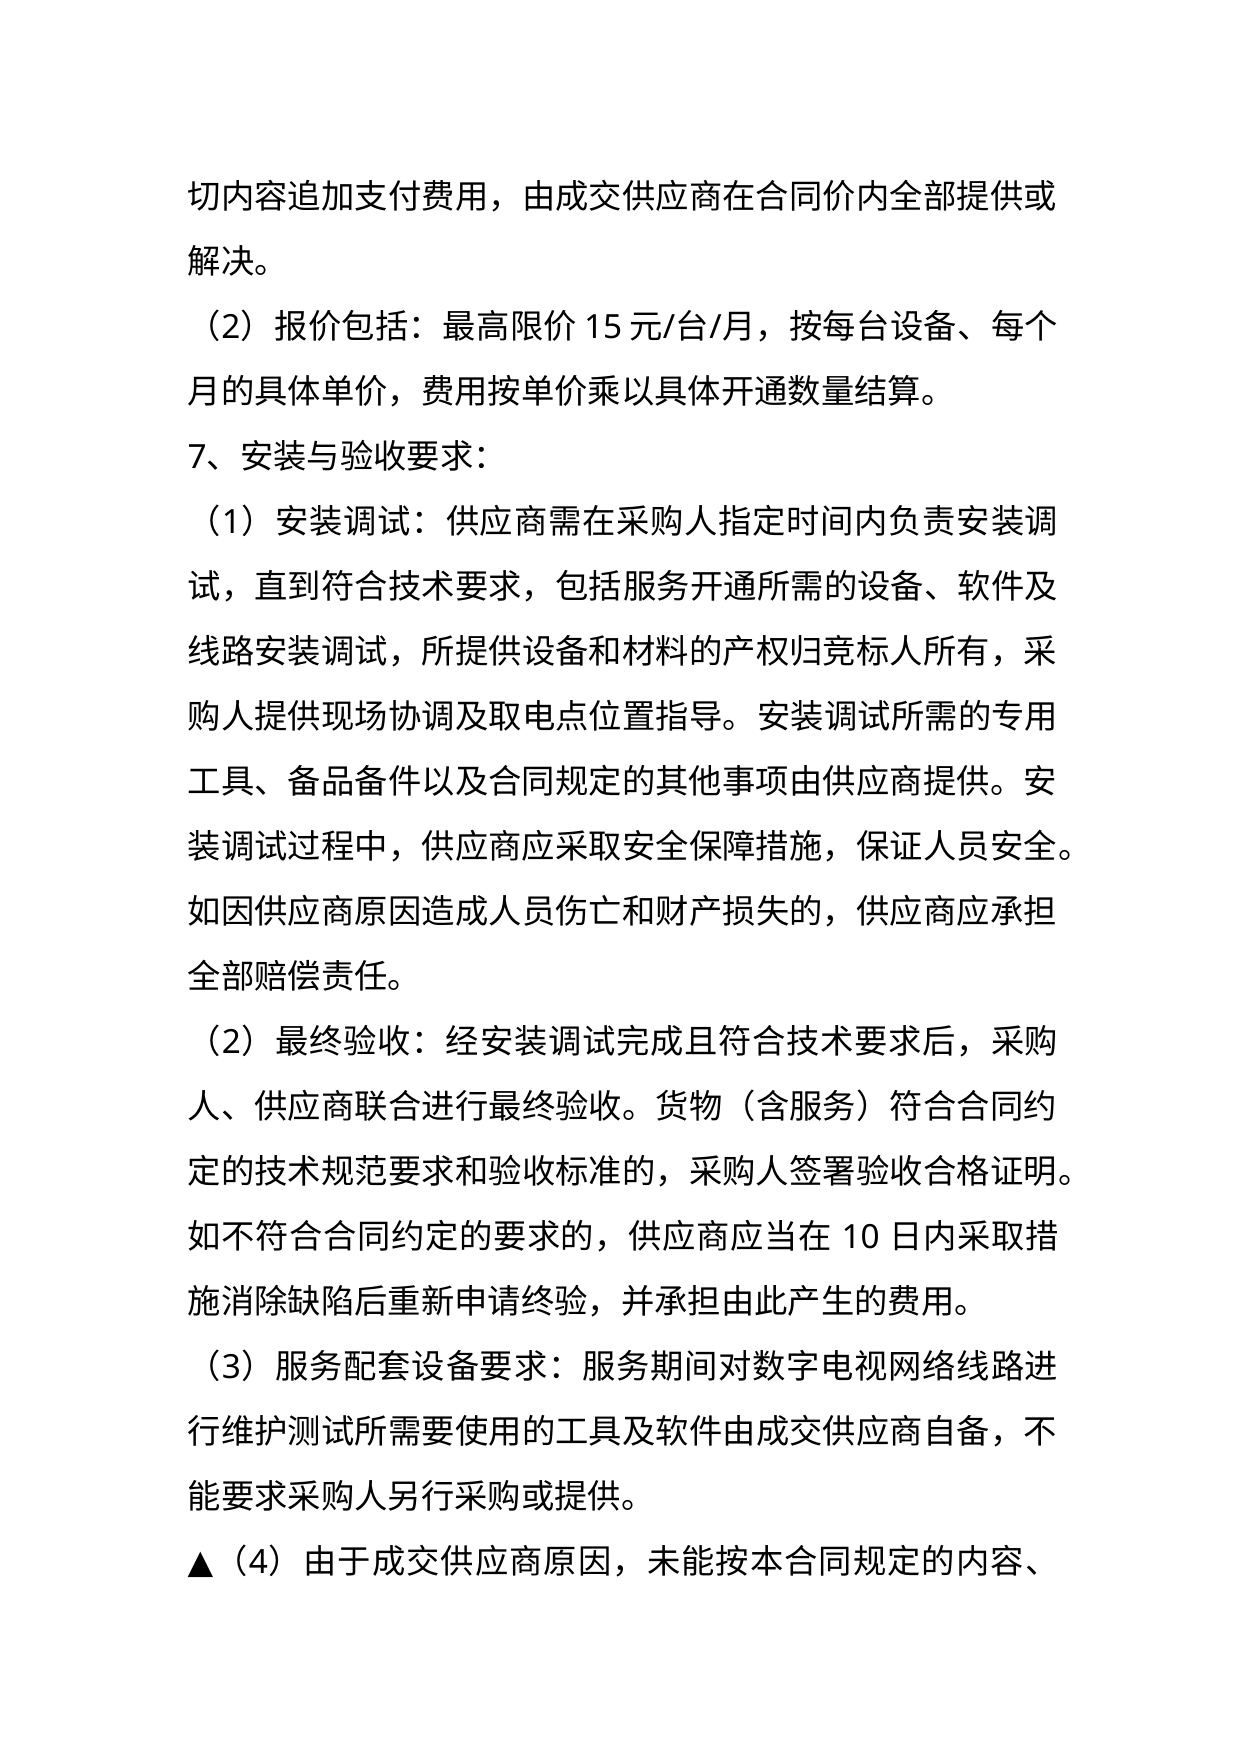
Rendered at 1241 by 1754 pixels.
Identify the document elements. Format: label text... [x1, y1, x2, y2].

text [187, 162, 1059, 292]
text （1）安装调试：供应商需在采购人指定时间内负责安装调试，直到符合技术要求，包括服务开通所需的设备、软件及线路安装调试，所提供设备和材料的产权归竞标人所有，采购人提供现场协调及取电点位置指导。安装调试所需的专用工具、备品备件以及合同规定的其他事项由供应商提供。安装调试过程中，供应商应采取安全保障措施，保证人员安全。如因供应商原因造成人员伤亡和财产损失的，供应商应承担全部赔偿责任。 [187, 487, 1059, 1007]
text （2）最终验收：经安装调试完成且符合技术要求后，采购人、供应商联合进行最终验收。货物（含服务）符合合同约定的技术规范要求和验收标准的，采购人签署验收合格证明。如不符合合同约定的要求的，供应商应当在 10 日内采取措施消除缺陷后重新申请终验，并承担由此产生的费用。 [187, 1007, 1059, 1332]
text （3）服务配套设备要求：服务期间对数字电视网络线路进行维护测试所需要使用的工具及软件由成交供应商自备，不能要求采购人另行采购或提供。 [187, 1332, 1059, 1527]
text （2）报价包括：最高限价15元/台/月，按每台设备、每个月的具体单价，费用按单价乘以具体开通数量结算。 [187, 292, 1059, 422]
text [187, 1527, 1059, 1592]
text 7、安装与验收要求： [187, 422, 1059, 487]
